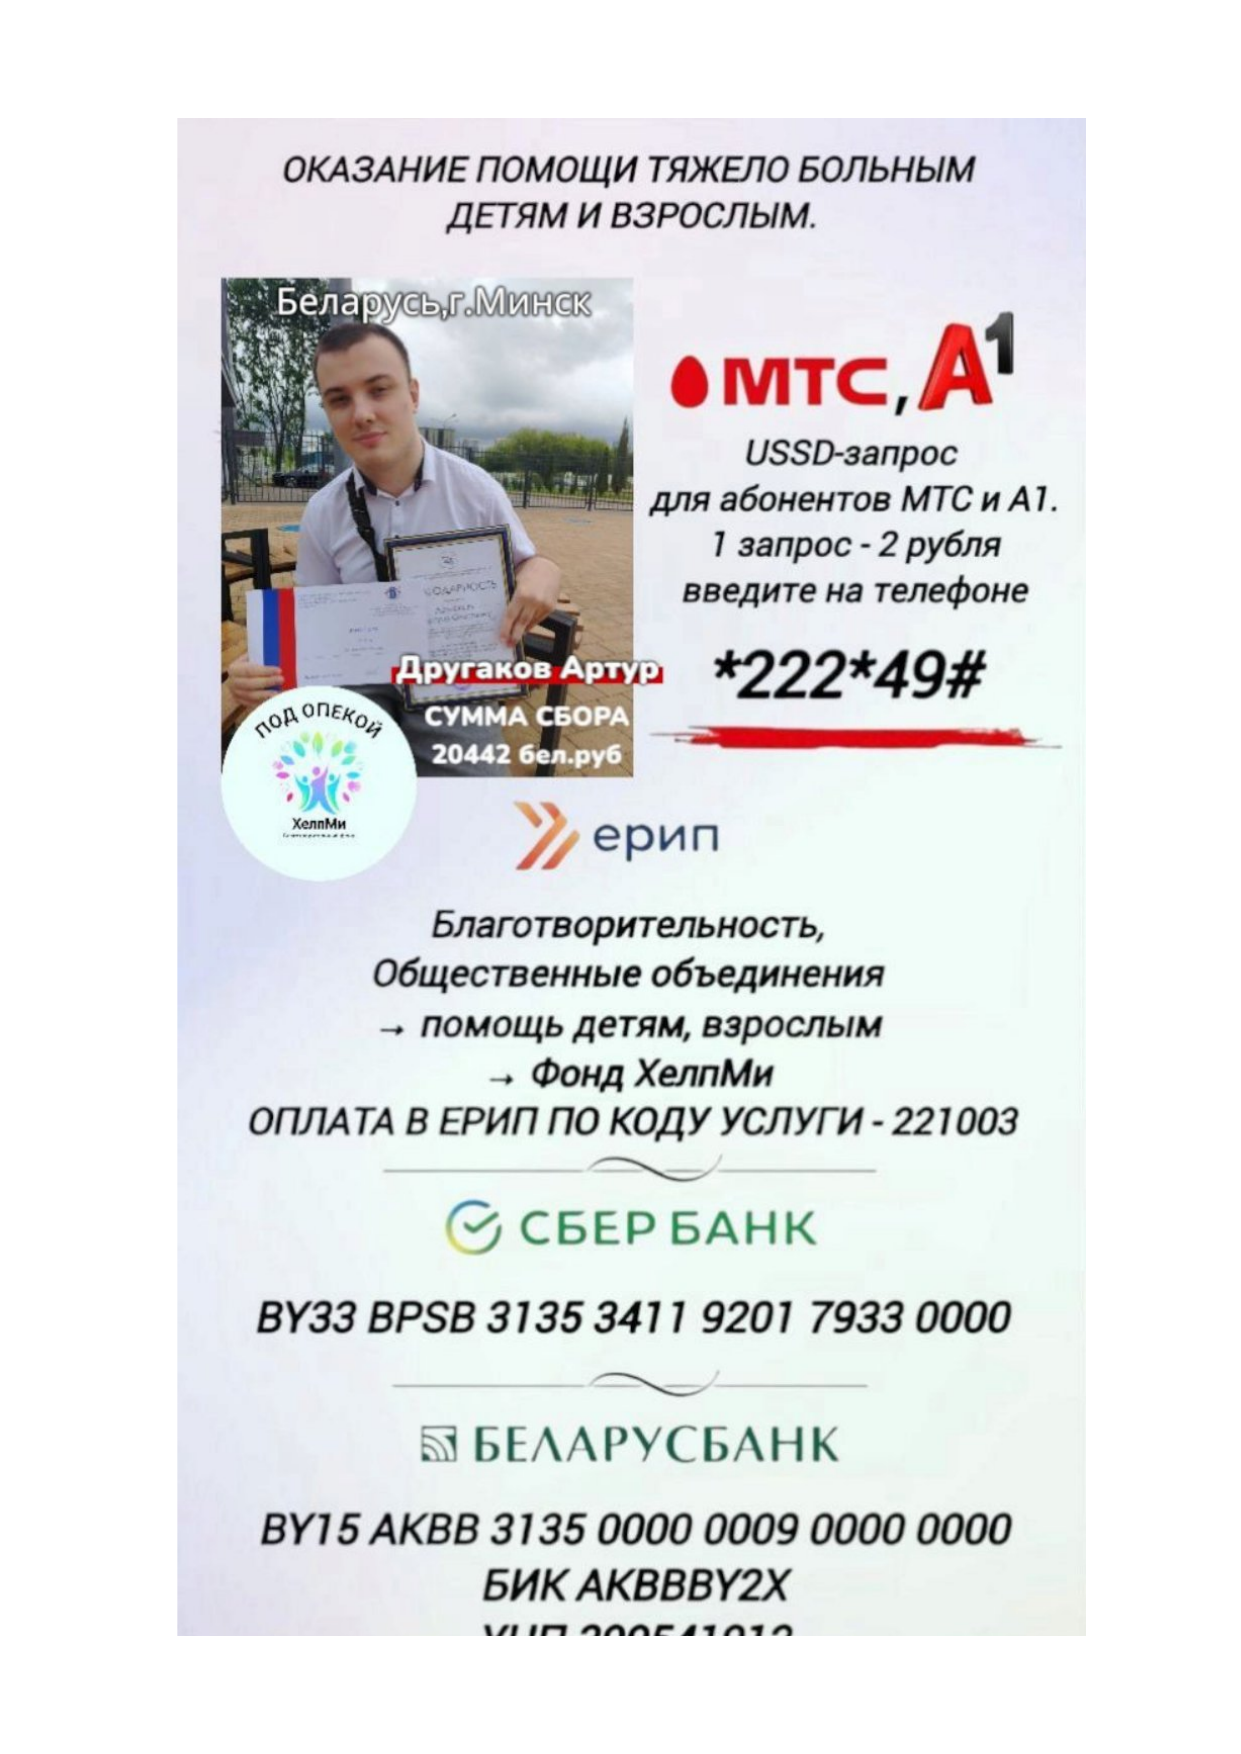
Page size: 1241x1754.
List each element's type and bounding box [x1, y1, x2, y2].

picture [177, 118, 1086, 1636]
